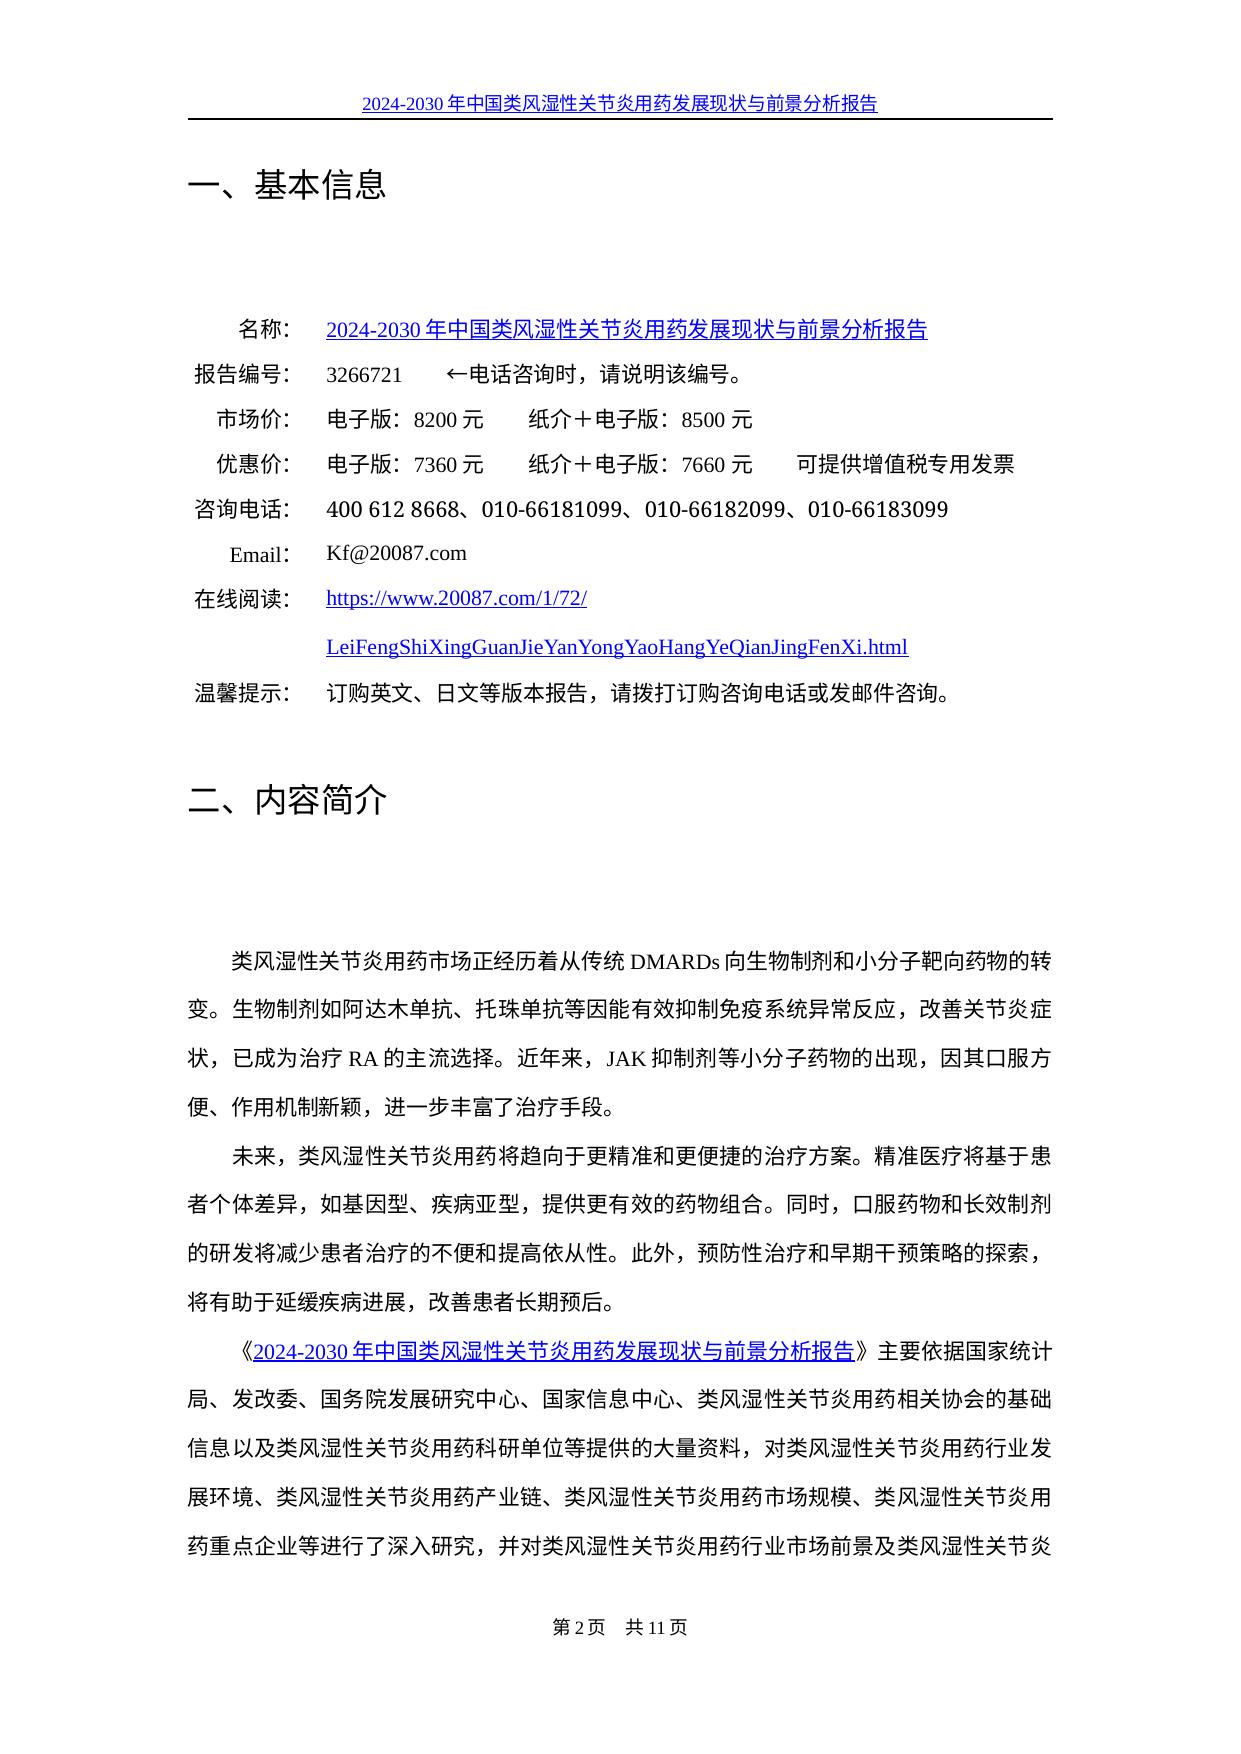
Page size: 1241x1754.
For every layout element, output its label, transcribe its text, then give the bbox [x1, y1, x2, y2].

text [187, 943, 1053, 1561]
table_header 2024-2030年中国类风湿性关节炎用药发展现状与前景分析报告 [315, 312, 1073, 357]
table_cell 咨询电话： [167, 492, 315, 537]
table_cell 电子版：8200 元 纸介＋电子版：8500 元 [315, 402, 1073, 447]
table_cell 3266721 ←电话咨询时，请说明该编号。 [315, 357, 1073, 402]
table_cell 订购英文、日文等版本报告，请拨打订购咨询电话或发邮件咨询。 [315, 675, 1073, 720]
table_cell 在线阅读： [167, 582, 315, 675]
table_cell 优惠价： [167, 447, 315, 492]
table_cell Kf@20087.com [315, 537, 1073, 582]
title 二、内容简介 [187, 766, 1053, 831]
table_cell Email： [167, 537, 315, 582]
table_header 名称： [167, 312, 315, 357]
table_cell 市场价： [167, 402, 315, 447]
table_cell 报告编号： [167, 357, 315, 402]
table_cell 400 612 8668、010-66181099、010-66182099、010-66183099 [315, 492, 1073, 537]
table_cell 电子版：7360 元 纸介＋电子版：7660 元 可提供增值税专用发票 [315, 447, 1073, 492]
title 一、基本信息 [187, 150, 1053, 215]
table_cell [315, 582, 1073, 675]
table_cell 温馨提示： [167, 675, 315, 720]
